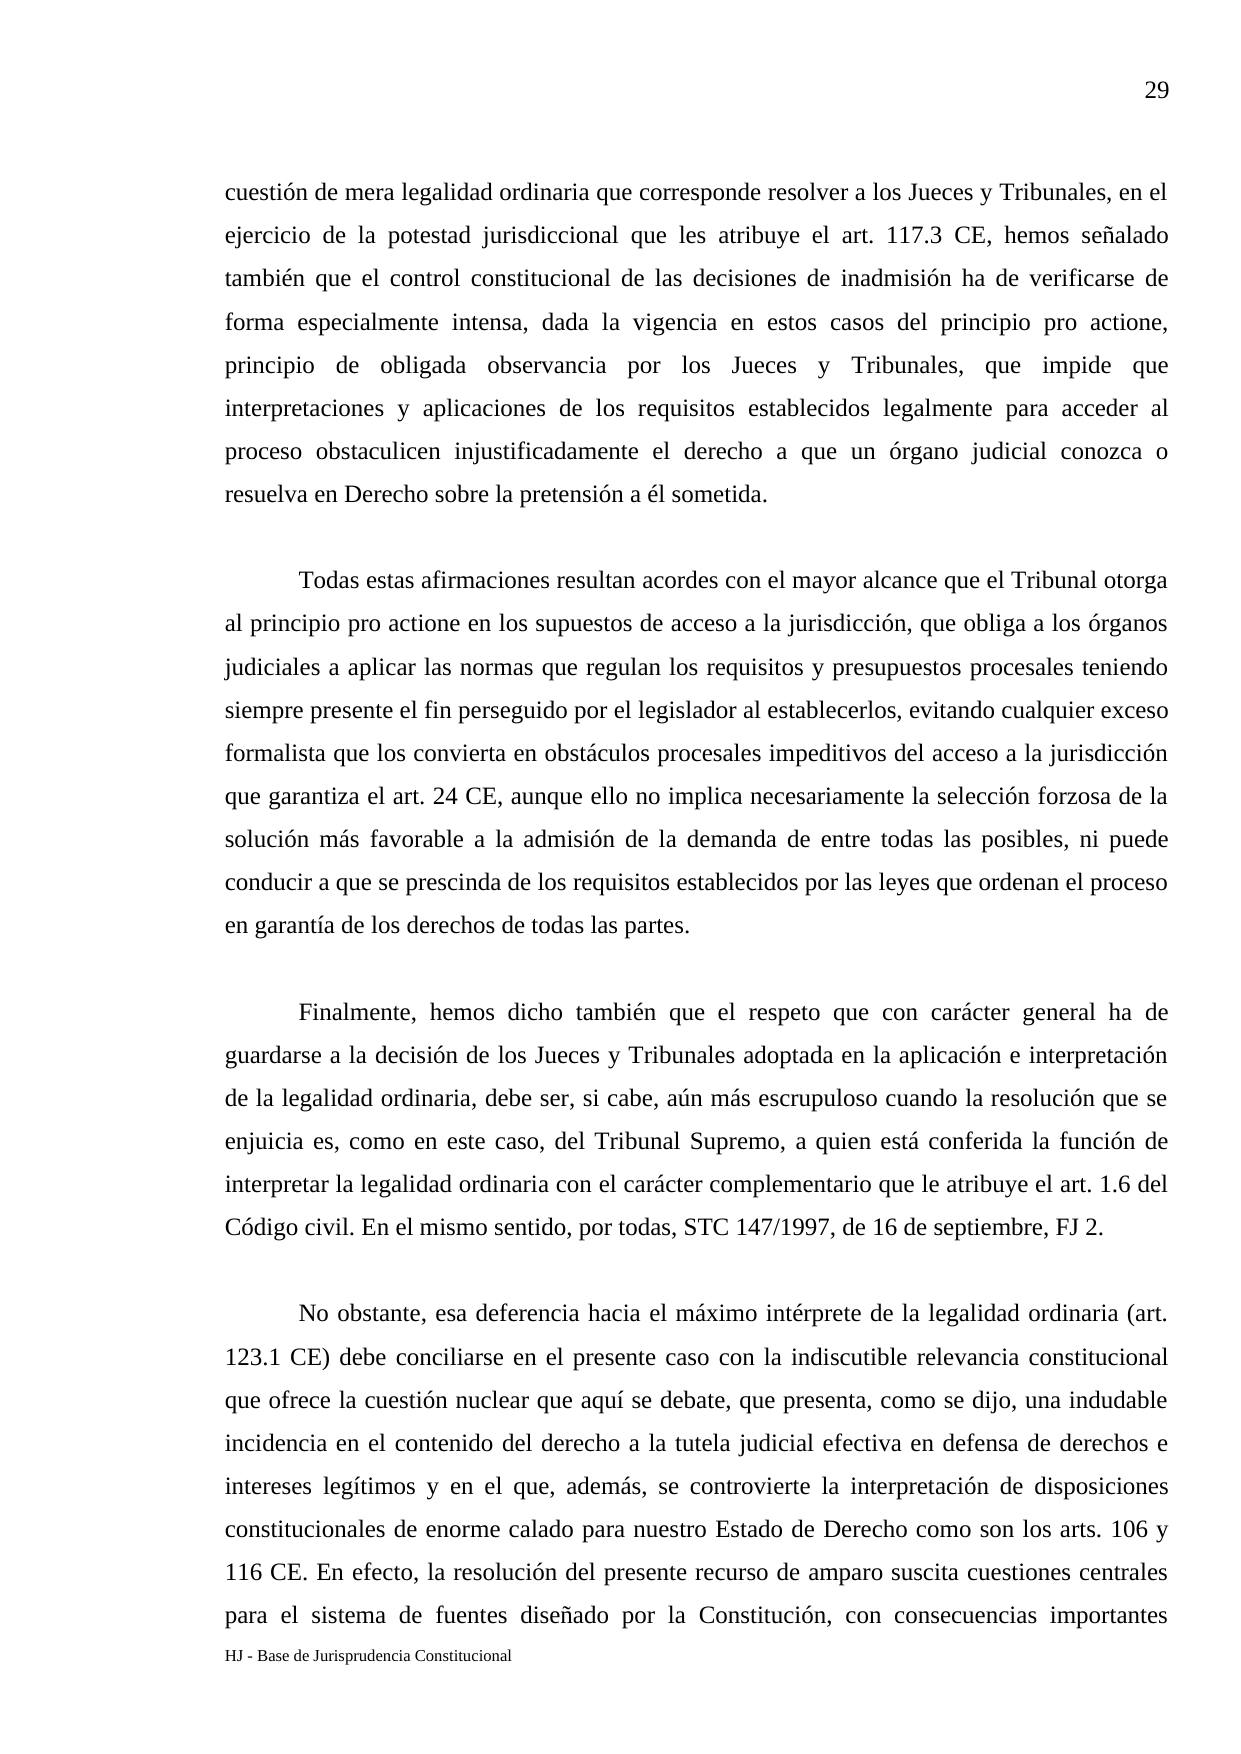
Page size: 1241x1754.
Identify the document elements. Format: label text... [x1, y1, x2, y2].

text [224, 1298, 1169, 1629]
text Finalmente, hemos dicho también que el respeto que con carácter general ha de guardarse a la decisión de los Jueces y Tribunales adoptada en la aplicación e interpretación de la legalidad ordinaria, debe ser, si cabe, aún más escrupuloso cuando la resolución que se enjuicia es, como en este caso, del Tribunal Supremo, a quien está conferida la función de interpretar la legalidad ordinaria con el carácter complementario que le atribuye el art. 1.6 del Código civil. En el mismo sentido, por todas, STC 147/1997, de 16 de septiembre, FJ 2. [224, 997, 1169, 1241]
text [224, 177, 1169, 508]
text Todas estas afirmaciones resultan acordes con el mayor alcance que el Tribunal otorga al principio pro actione en los supuestos de acceso a la jurisdicción, que obliga a los órganos judiciales a aplicar las normas que regulan los requisitos y presupuestos procesales teniendo siempre presente el fin perseguido por el legislador al establecerlos, evitando cualquier exceso formalista que los convierta en obstáculos procesales impeditivos del acceso a la jurisdicción que garantiza el art. 24 CE, aunque ello no implica necesariamente la selección forzosa de la solución más favorable a la admisión de la demanda de entre todas las posibles, ni puede conducir a que se prescinda de los requisitos establecidos por las leyes que ordenan el proceso en garantía de los derechos de todas las partes. [224, 565, 1169, 939]
